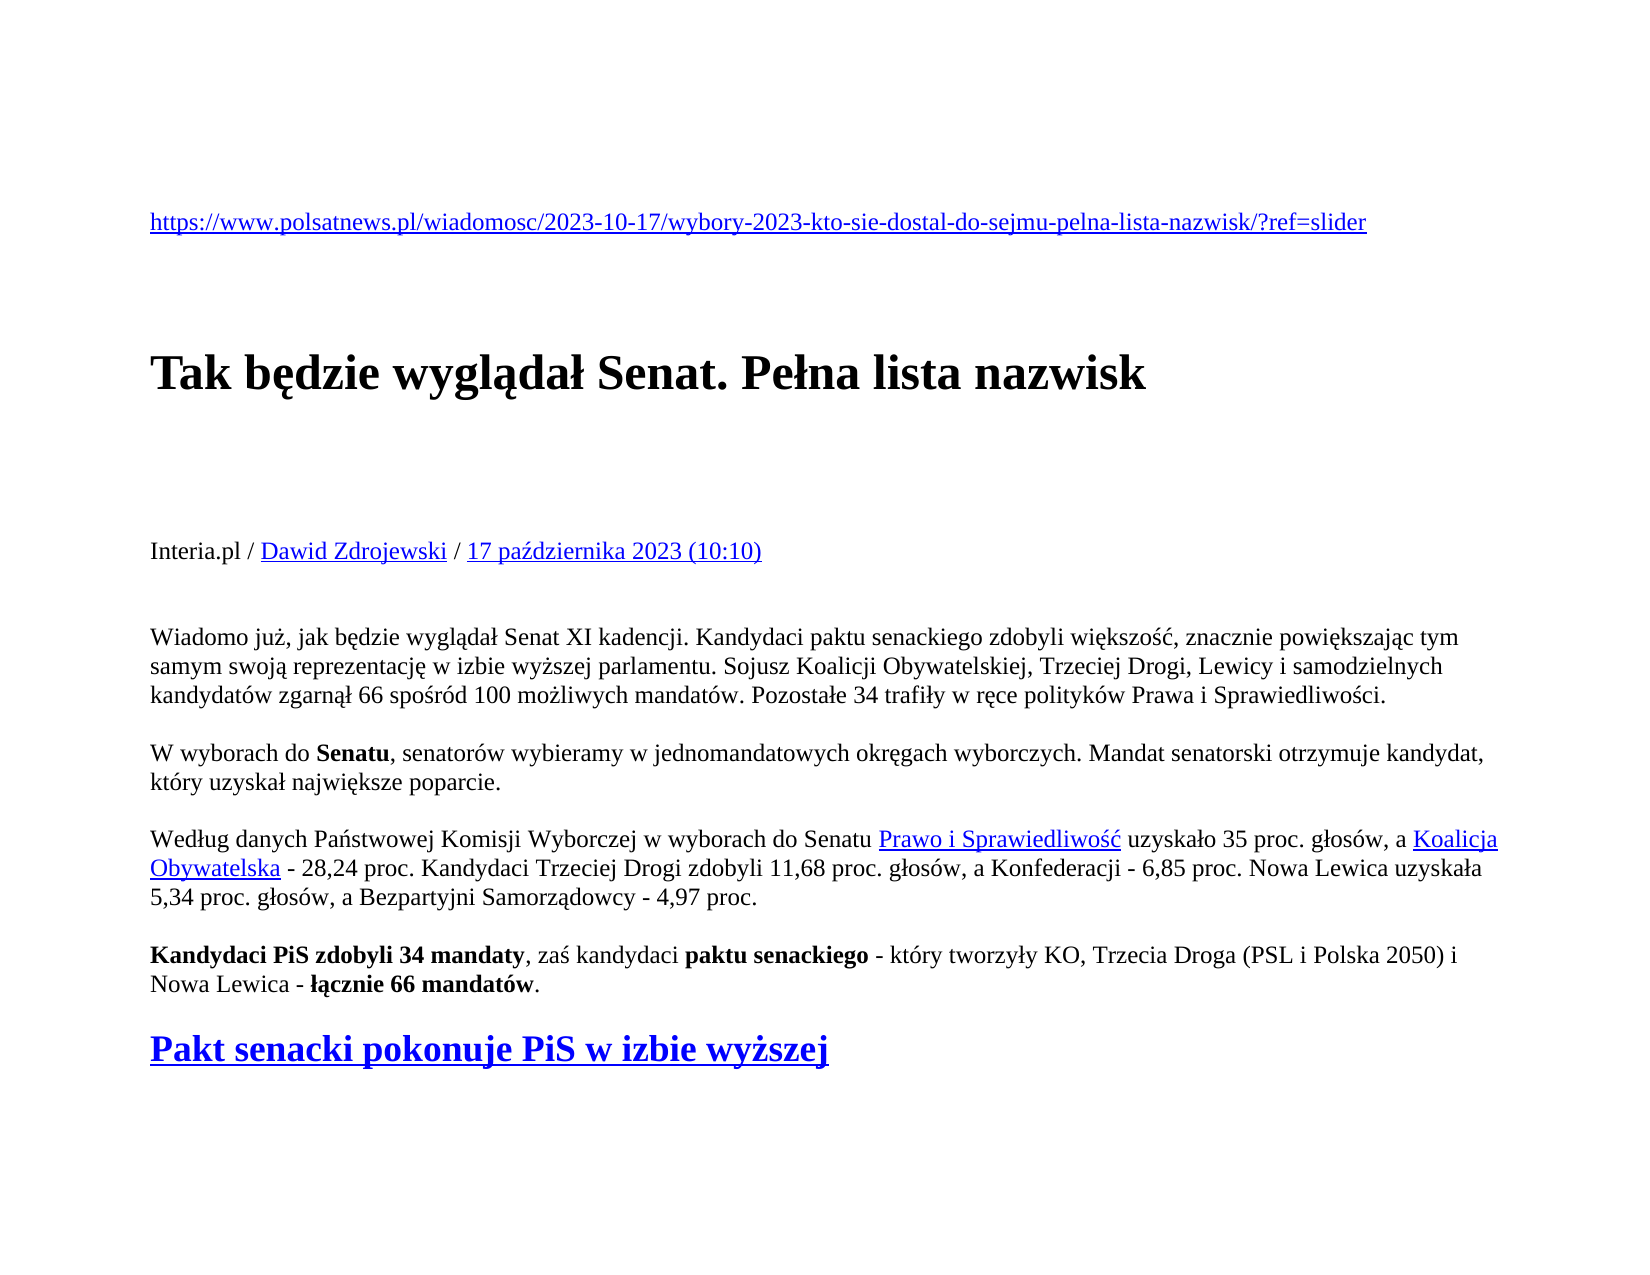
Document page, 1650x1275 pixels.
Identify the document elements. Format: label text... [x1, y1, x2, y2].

text Wiadomo już, jak będzie wyglądał Senat XI kadencji. Kandydaci paktu senackiego zdobyli większość, znacznie powiększając tym samym swoją reprezentację w izbie wyższej parlamentu. Sojusz Koalicji Obywatelskiej, Trzeciej Drogi, Lewicy i samodzielnych kandydatów zgarnął 66 spośród 100 możliwych mandatów. Pozostałe 34 trafiły w ręce polityków Prawa i Sprawiedliwości. [150, 622, 1500, 709]
text Według danych Państwowej Komisji Wyborczej w wyborach do Senatu Prawo i Sprawiedliwość uzyskało 35 proc. głosów, a Koalicja Obywatelska - 28,24 proc. Kandydaci Trzeciej Drogi zdobyli 11,68 proc. głosów, a Konfederacji - 6,85 proc. Nowa Lewica uzyskała 5,34 proc. głosów, a Bezpartyjni Samorządowcy - 4,97 proc. [150, 824, 1500, 911]
text Interia.pl / Dawid Zdrojewski / 17 października 2023 (10:10) [150, 536, 1500, 564]
text https://www.polsatnews.pl/wiadomosc/2023-10-17/wybory-2023-kto-sie-dostal-do-sejmu-pelna-lista-nazwisk/?ref=slider [150, 150, 1500, 236]
text Pakt senacki pokonuje PiS w izbie wyższej [150, 1027, 1500, 1070]
text W wyborach do Senatu, senatorów wybieramy w jednomandatowych okręgach wyborczych. Mandat senatorski otrzymuje kandydat, który uzyskał największe poparcie. [150, 738, 1500, 795]
text Kandydaci PiS zdobyli 34 mandaty, zaś kandydaci paktu senackiego - który tworzyły KO, Trzecia Droga (PSL i Polska 2050) i Nowa Lewica - łącznie 66 mandatów. [150, 940, 1500, 997]
text Tak będzie wyglądał Senat. Pełna lista nazwisk [150, 342, 1500, 400]
